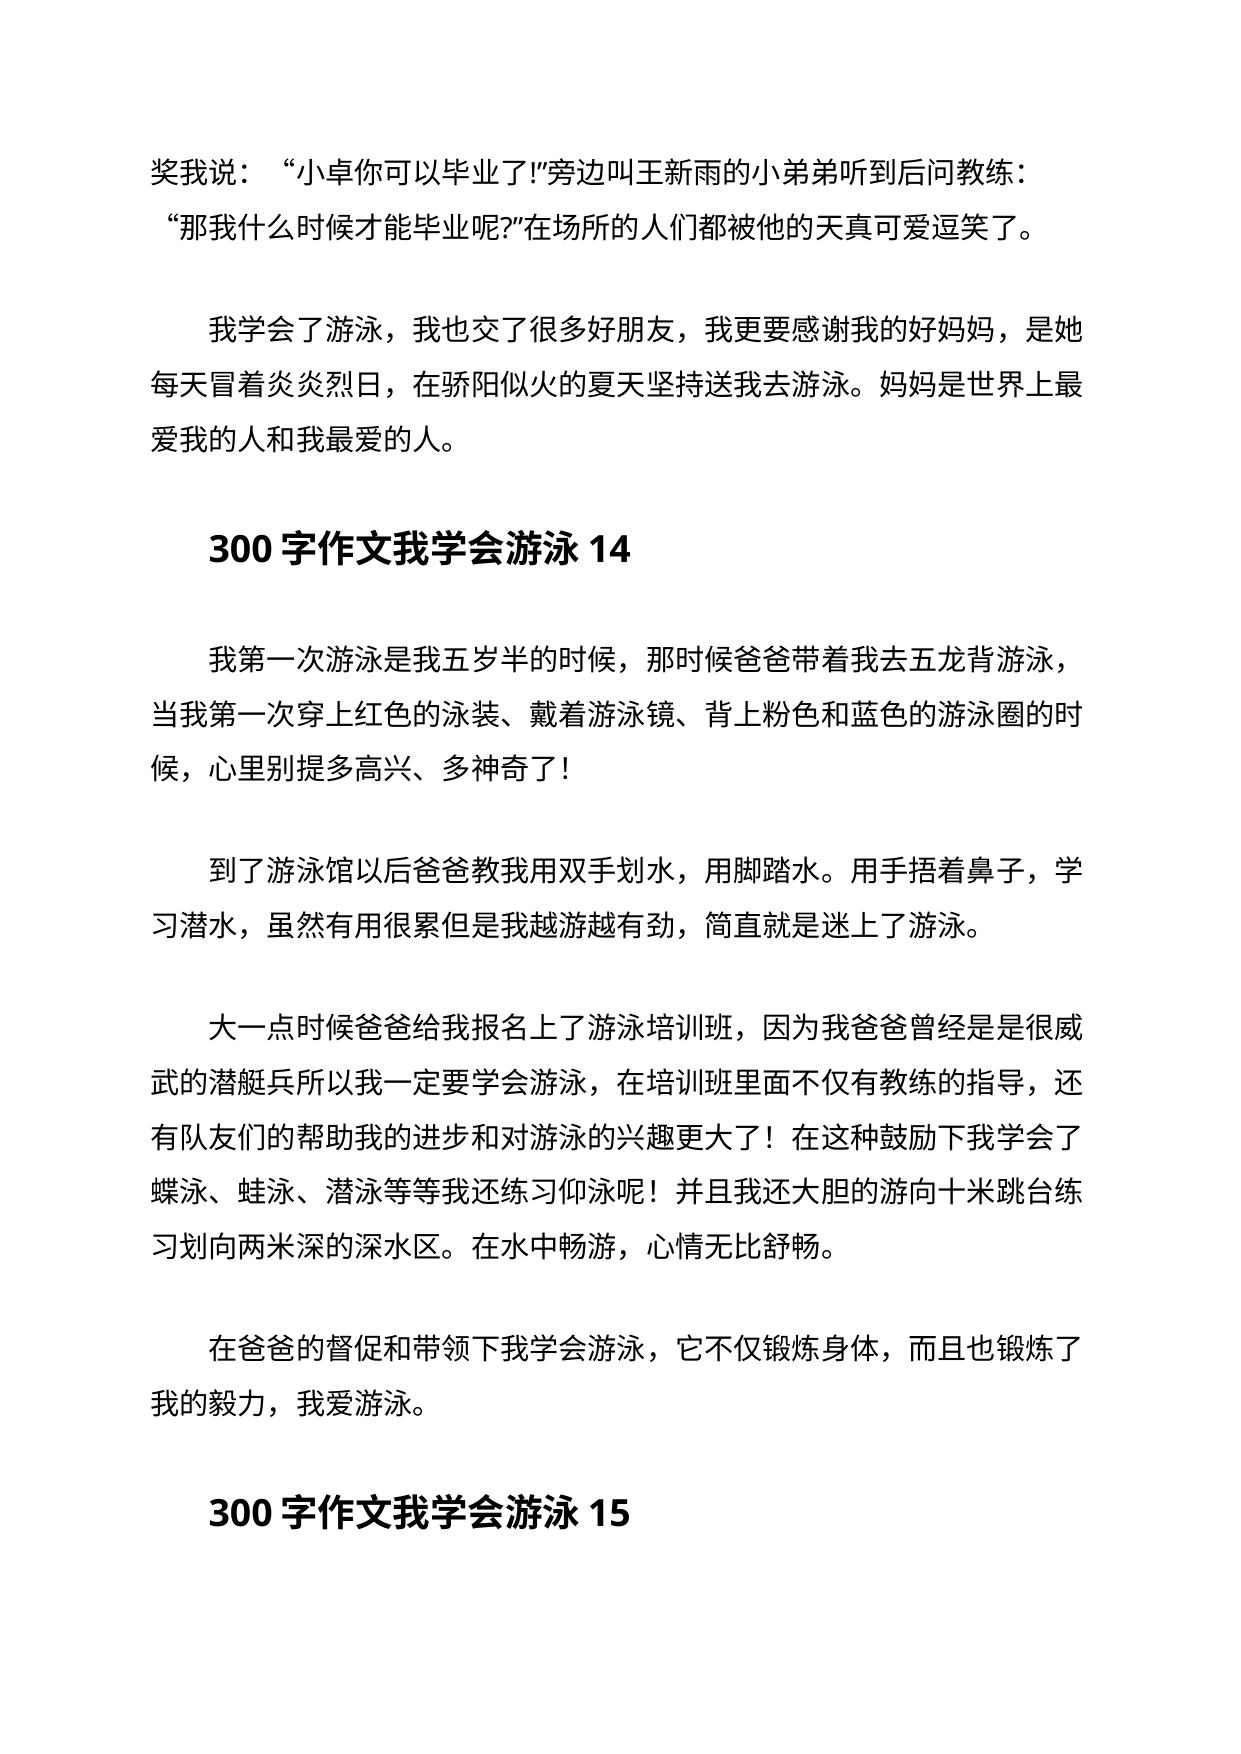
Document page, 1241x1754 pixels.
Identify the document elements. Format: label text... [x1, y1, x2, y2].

text 300字作文我学会游泳15 [150, 1482, 1090, 1537]
text 在爸爸的督促和带领下我学会游泳，它不仅锻炼身体，而且也锻炼了我的毅力，我爱游泳。 [150, 1326, 1090, 1423]
text 我第一次游泳是我五岁半的时候，那时候爸爸带着我去五龙背游泳，当我第一次穿上红色的泳装、戴着游泳镜、背上粉色和蓝色的游泳圈的时候，心里别提多高兴、多神奇了！ [150, 636, 1090, 788]
text 我学会了游泳，我也交了很多好朋友，我更要感谢我的好妈妈，是她每天冒着炎炎烈日，在骄阳似火的夏天坚持送我去游泳。妈妈是世界上最爱我的人和我最爱的人。 [150, 307, 1090, 459]
text 到了游泳馆以后爸爸教我用双手划水，用脚踏水。用手捂着鼻子，学习潜水，虽然有用很累但是我越游越有劲，简直就是迷上了游泳。 [150, 848, 1090, 945]
text 大一点时候爸爸给我报名上了游泳培训班，因为我爸爸曾经是是很威武的潜艇兵所以我一定要学会游泳，在培训班里面不仅有教练的指导，还有队友们的帮助我的进步和对游泳的兴趣更大了！在这种鼓励下我学会了蝶泳、蛙泳、潜泳等等我还练习仰泳呢！并且我还大胆的游向十米跳台练习划向两米深的深水区。在水中畅游，心情无比舒畅。 [150, 1004, 1090, 1266]
text 300字作文我学会游泳14 [150, 518, 1090, 573]
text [150, 150, 1090, 247]
